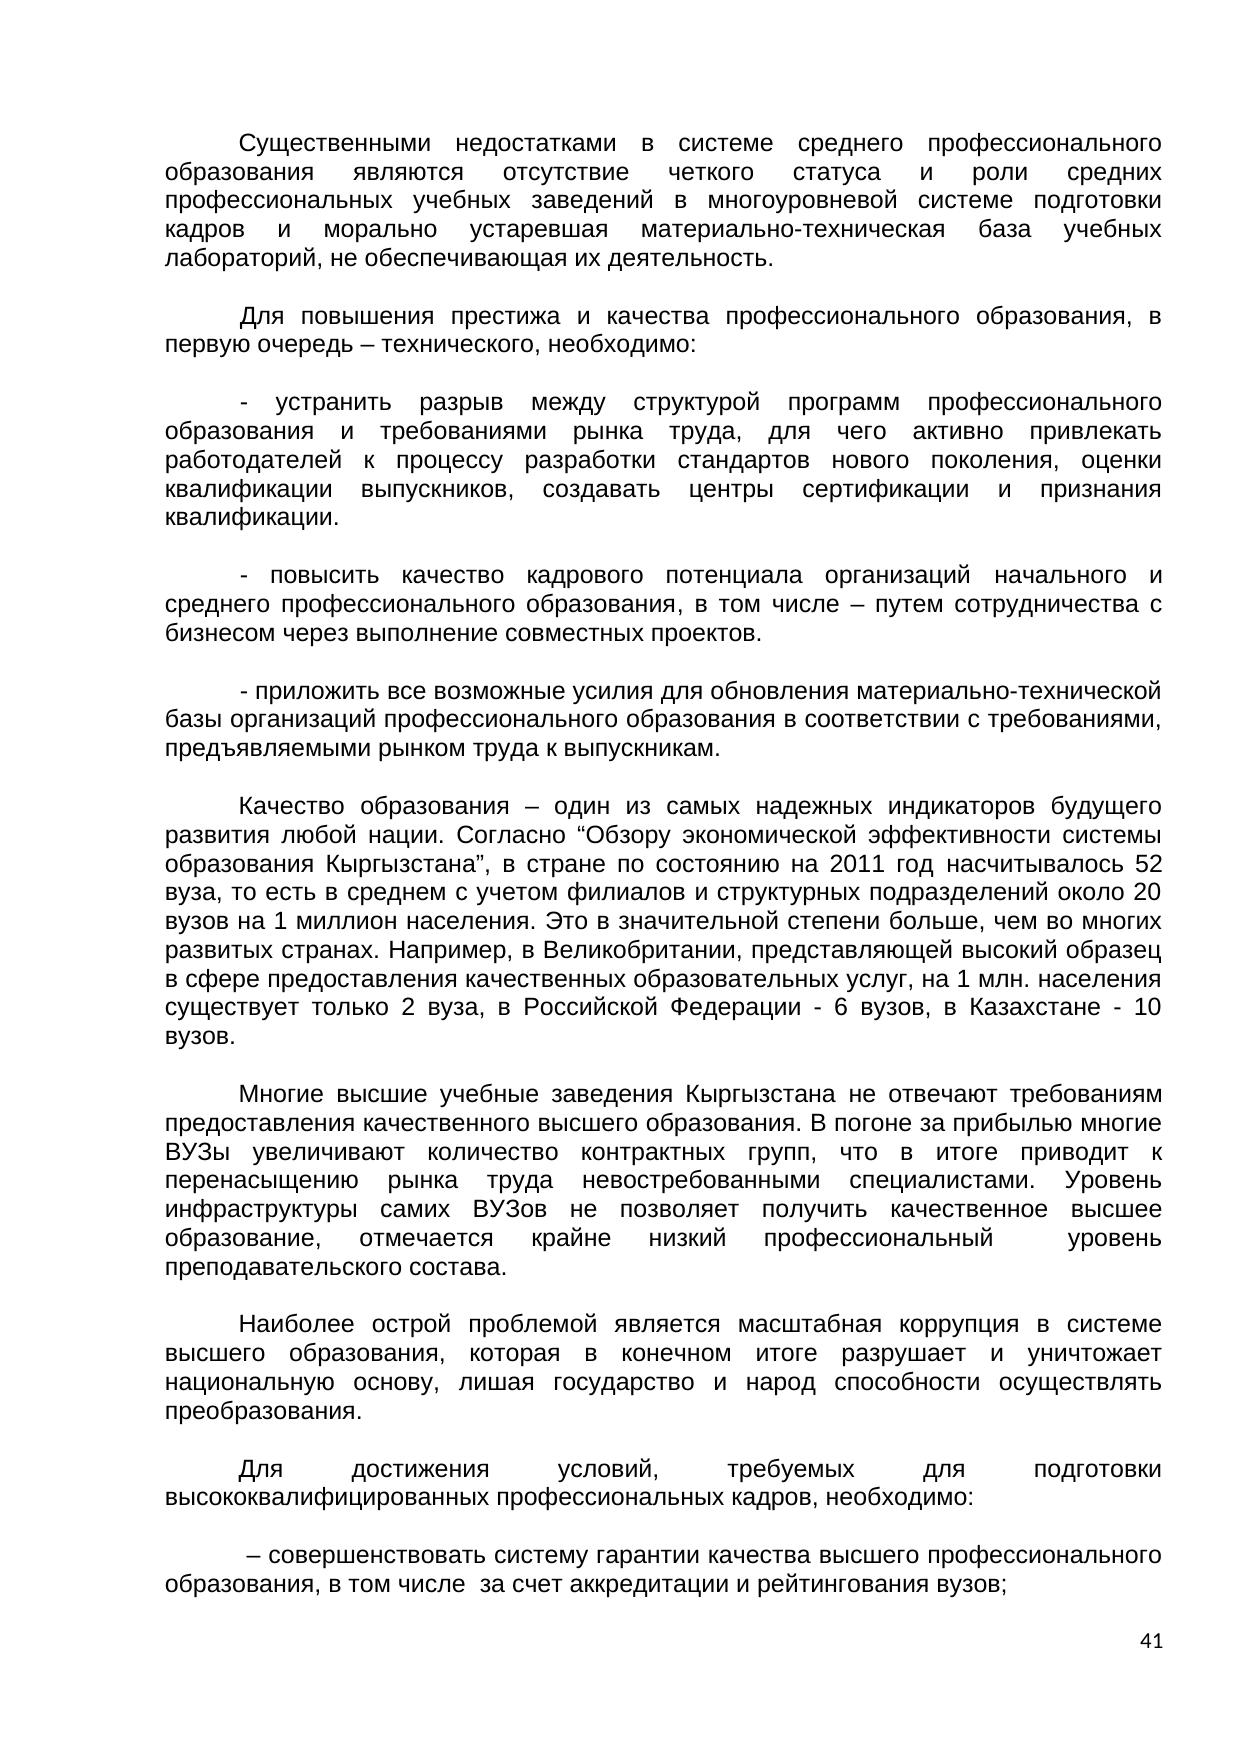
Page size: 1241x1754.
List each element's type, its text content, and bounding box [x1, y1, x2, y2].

text – совершенствовать систему гарантии качества высшего профессионального образования, в том числе за счет аккредитации и рейтингования вузов; [164, 1540, 1163, 1598]
text - устранить разрыв между структурой программ профессионального образования и требованиями рынка труда, для чего активно привлекать работодателей к процессу разработки стандартов нового поколения, оценки квалификации выпускников, создавать центры сертификации и признания квалификации. [164, 387, 1163, 531]
text Существенными недостатками в системе среднего профессионального образования являются отсутствие четкого статуса и роли средних профессиональных учебных заведений в многоуровневой системе подготовки кадров и морально устаревшая материально-техническая база учебных лабораторий, не обеспечивающая их деятельность. [164, 128, 1163, 271]
text Наиболее острой проблемой является масштабная коррупция в системе высшего образования, которая в конечном итоге разрушает и уничтожает национальную основу, лишая государство и народ способности осуществлять преобразования. [164, 1309, 1163, 1424]
text Для повышения престижа и качества профессионального образования, в первую очередь – технического, необходимо: [164, 301, 1163, 358]
text - повысить качество кадрового потенциала организаций начального и среднего профессионального образования, в том числе – путем сотрудничества с бизнесом через выполнение совместных проектов. [164, 560, 1163, 646]
text - приложить все возможные усилия для обновления материально-технической базы организаций профессионального образования в соответствии с требованиями, предъявляемыми рынком труда к выпускникам. [164, 676, 1163, 762]
text Для достижения условий, требуемых для подготовки высококвалифицированных профессиональных кадров, необходимо: [164, 1453, 1163, 1511]
text Качество образования – один из самых надежных индикаторов будущего развития любой нации. Согласно “Обзору экономической эффективности системы образования Кыргызстана”, в стране по состоянию на 2011 год насчитывалось 52 вуза, то есть в среднем с учетом филиалов и структурных подразделений около 20 вузов на 1 миллион населения. Это в значительной степени больше, чем во многих развитых странах. Например, в Великобритании, представляющей высокий образец в сфере предоставления качественных образовательных услуг, на 1 млн. населения существует только 2 вуза, в Российской Федерации - 6 вузов, в Казахстане - 10 вузов. [164, 791, 1163, 1050]
text Многие высшие учебные заведения Кыргызстана не отвечают требованиям предоставления качественного высшего образования. В погоне за прибылью многие ВУЗы увеличивают количество контрактных групп, что в итоге приводит к перенасыщению рынка труда невостребованными специалистами. Уровень инфраструктуры самих ВУЗов не позволяет получить качественное высшее образование, отмечается крайне низкий профессиональный уровень преподавательского состава. [164, 1079, 1163, 1280]
